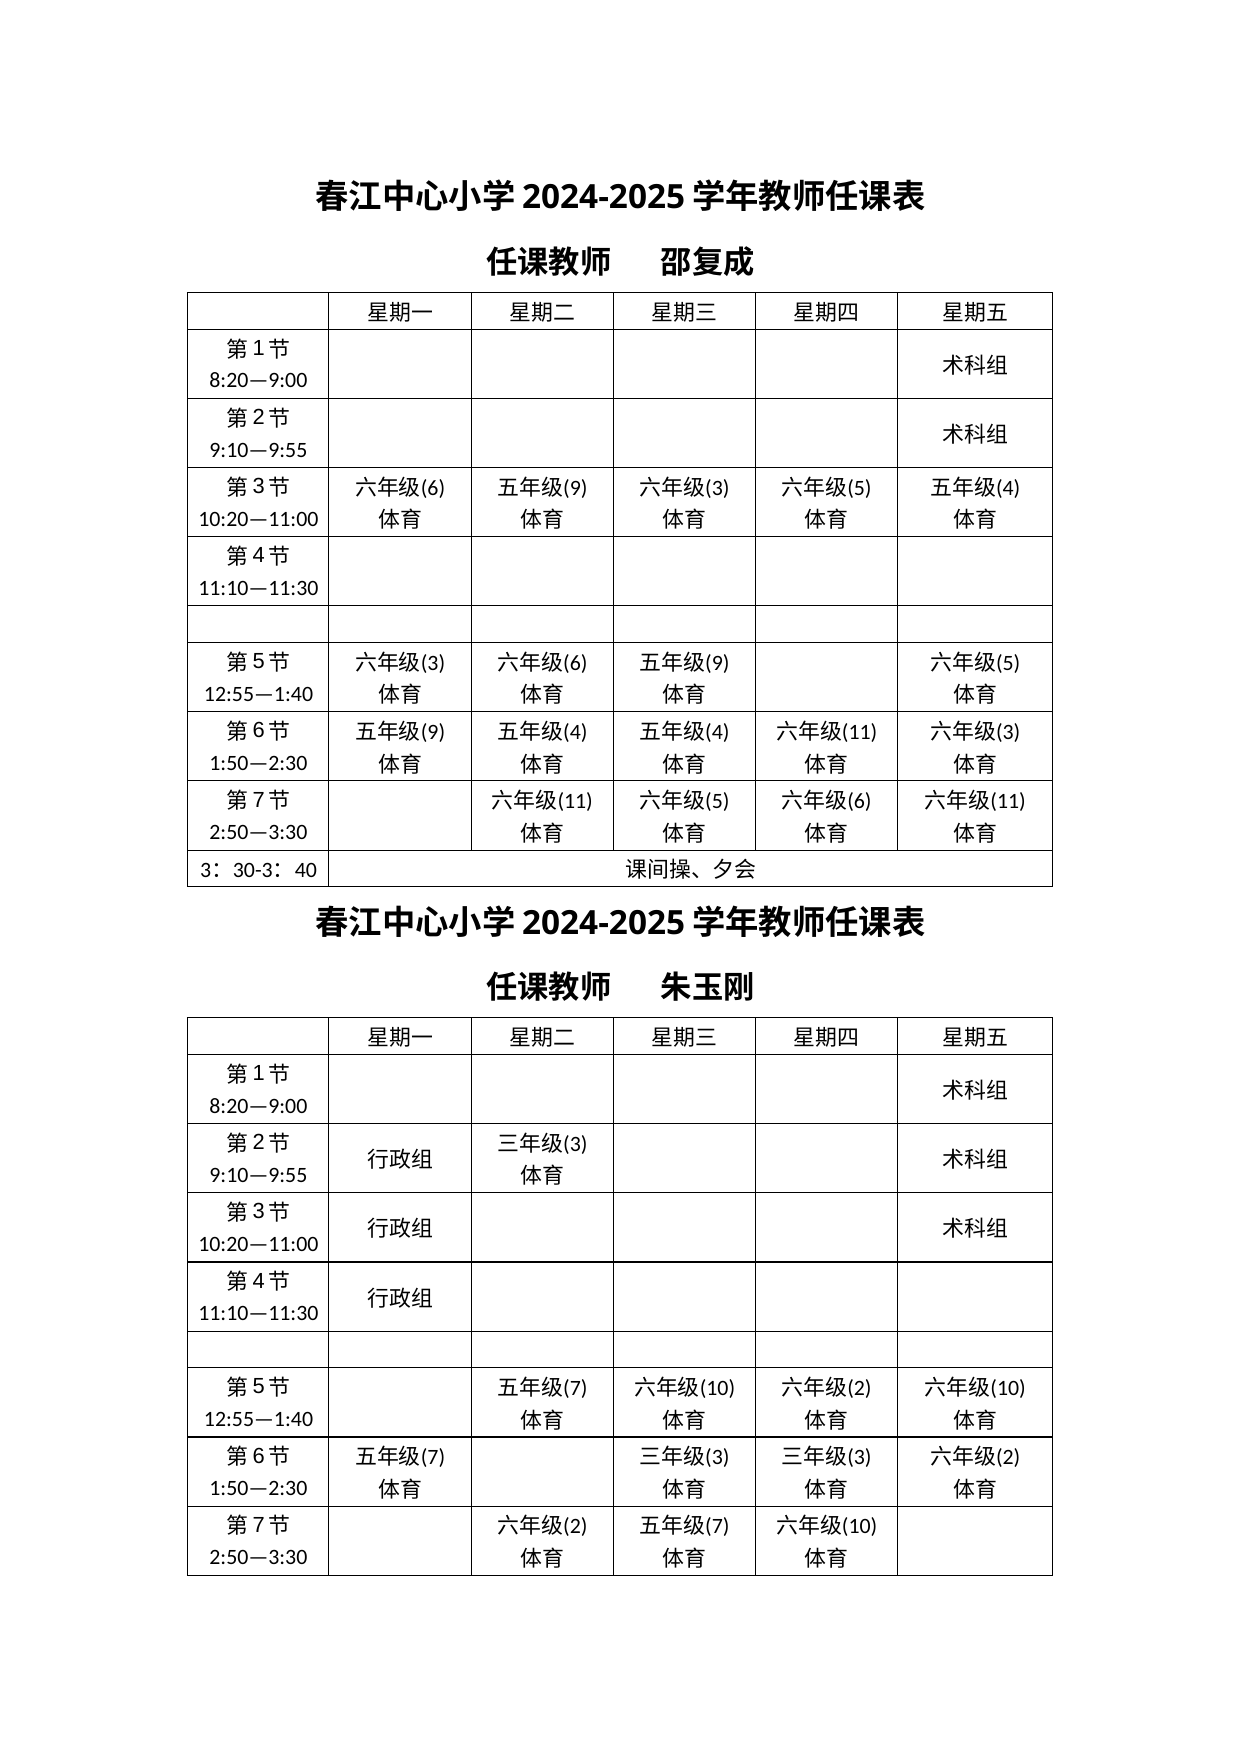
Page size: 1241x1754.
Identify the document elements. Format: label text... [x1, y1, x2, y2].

table_cell 六年级(5) 体育 [756, 468, 897, 536]
table_header 星期四 [756, 1018, 897, 1054]
text 任课教师 邵复成 [187, 227, 1053, 292]
table_cell [614, 399, 755, 467]
table_cell [614, 1055, 755, 1123]
table_cell [614, 537, 755, 605]
table_cell [472, 1438, 613, 1506]
table_cell [898, 606, 1052, 642]
table_cell [329, 1055, 471, 1123]
table_cell 六年级(10) 体育 [756, 1507, 897, 1575]
table_cell 术科组 [898, 399, 1052, 467]
table_cell 术科组 [898, 1193, 1052, 1261]
table_cell 行政组 [329, 1193, 471, 1261]
table_cell [756, 606, 897, 642]
table_cell 五年级(4) 体育 [898, 468, 1052, 536]
table_cell [614, 606, 755, 642]
table_header 星期一 [329, 1018, 471, 1054]
text 任课教师 朱玉刚 [187, 952, 1053, 1017]
table_cell [329, 537, 471, 605]
table_cell 六年级(3) 体育 [329, 643, 471, 711]
table_cell 六年级(5) 体育 [898, 643, 1052, 711]
table_cell [329, 1507, 471, 1575]
table_cell 第3节 10:20—11:00 [188, 1193, 328, 1261]
table_cell 五年级(9) 体育 [472, 468, 613, 536]
table_cell 六年级(10) 体育 [898, 1368, 1052, 1436]
table_cell 五年级(4) 体育 [614, 712, 755, 780]
table_cell 六年级(5) 体育 [614, 781, 755, 849]
table_cell 第7节 2:50—3:30 [188, 781, 328, 849]
table_cell 第4节 11:10—11:30 [188, 1263, 328, 1331]
table_cell [472, 1263, 613, 1331]
table_cell [756, 1124, 897, 1192]
table_cell 五年级(7) 体育 [472, 1368, 613, 1436]
table_cell 六年级(3) 体育 [614, 468, 755, 536]
table_cell [472, 1193, 613, 1261]
table_cell [472, 606, 613, 642]
table_cell [898, 537, 1052, 605]
text 春江中心小学2024-2025学年教师任课表 [187, 887, 1053, 952]
table_cell 六年级(10) 体育 [614, 1368, 755, 1436]
table_cell 第4节 11:10—11:30 [188, 537, 328, 605]
table_cell 六年级(6) 体育 [756, 781, 897, 849]
table_cell 六年级(6) 体育 [329, 468, 471, 536]
table_header 星期四 [756, 293, 897, 329]
table_cell [188, 606, 328, 642]
table_cell [472, 399, 613, 467]
table_cell [472, 1055, 613, 1123]
table_cell [756, 1263, 897, 1331]
table_cell [329, 330, 471, 398]
table_cell [756, 399, 897, 467]
table_header 星期五 [898, 293, 1052, 329]
table_cell 术科组 [898, 1124, 1052, 1192]
table_cell [898, 1332, 1052, 1367]
table_cell [756, 537, 897, 605]
table_cell [614, 1332, 755, 1367]
table_cell 第2节 9:10—9:55 [188, 399, 328, 467]
table_cell [756, 1055, 897, 1123]
table_cell [756, 643, 897, 711]
table_cell 五年级(7) 体育 [329, 1438, 471, 1506]
table_cell [329, 606, 471, 642]
table_cell 课间操、夕会 [329, 851, 1052, 886]
table_cell 五年级(9) 体育 [614, 643, 755, 711]
table_cell 六年级(2) 体育 [756, 1368, 897, 1436]
table_cell 六年级(11) 体育 [756, 712, 897, 780]
table_cell 六年级(3) 体育 [898, 712, 1052, 780]
table_cell 五年级(9) 体育 [329, 712, 471, 780]
table_cell 第6节 1:50—2:30 [188, 712, 328, 780]
table_cell 第1节 8:20—9:00 [188, 1055, 328, 1123]
table_cell [329, 1368, 471, 1436]
table_cell 三年级(3) 体育 [614, 1438, 755, 1506]
table_header 星期三 [614, 293, 755, 329]
table_cell [614, 330, 755, 398]
table_cell [472, 330, 613, 398]
table_cell [472, 1332, 613, 1367]
table_cell 第1节 8:20—9:00 [188, 330, 328, 398]
table_cell [898, 1263, 1052, 1331]
table_cell 三年级(3) 体育 [756, 1438, 897, 1506]
table_cell 五年级(7) 体育 [614, 1507, 755, 1575]
table_cell [756, 330, 897, 398]
table_cell 术科组 [898, 1055, 1052, 1123]
table_cell 六年级(2) 体育 [898, 1438, 1052, 1506]
table_cell 行政组 [329, 1263, 471, 1331]
table_cell [756, 1193, 897, 1261]
table_cell 3：30-3：40 [188, 851, 328, 886]
table_cell 第2节 9:10—9:55 [188, 1124, 328, 1192]
table_cell 第6节 1:50—2:30 [188, 1438, 328, 1506]
table_cell 六年级(6) 体育 [472, 643, 613, 711]
table_cell 六年级(11) 体育 [472, 781, 613, 849]
table_cell [329, 781, 471, 849]
table_cell [472, 537, 613, 605]
table_cell [329, 399, 471, 467]
table_header 星期一 [329, 293, 471, 329]
table_cell 三年级(3) 体育 [472, 1124, 613, 1192]
table_cell 第5节 12:55—1:40 [188, 1368, 328, 1436]
table_header 星期二 [472, 293, 613, 329]
table_cell [614, 1124, 755, 1192]
table_header 星期二 [472, 1018, 613, 1054]
table_cell [188, 1332, 328, 1367]
table_cell 术科组 [898, 330, 1052, 398]
table_cell [329, 1332, 471, 1367]
table_cell 行政组 [329, 1124, 471, 1192]
text 春江中心小学2024-2025学年教师任课表 [187, 162, 1053, 227]
table_cell [614, 1263, 755, 1331]
table_cell 六年级(2) 体育 [472, 1507, 613, 1575]
table_cell 第5节 12:55—1:40 [188, 643, 328, 711]
table_cell 六年级(11) 体育 [898, 781, 1052, 849]
table_header [188, 1018, 328, 1054]
table_cell [756, 1332, 897, 1367]
table_cell 第7节 2:50—3:30 [188, 1507, 328, 1575]
table_header [188, 293, 328, 329]
table_cell 第3节 10:20—11:00 [188, 468, 328, 536]
table_cell [614, 1193, 755, 1261]
table_cell 五年级(4) 体育 [472, 712, 613, 780]
table_header 星期五 [898, 1018, 1052, 1054]
table_header 星期三 [614, 1018, 755, 1054]
table_cell [898, 1507, 1052, 1575]
